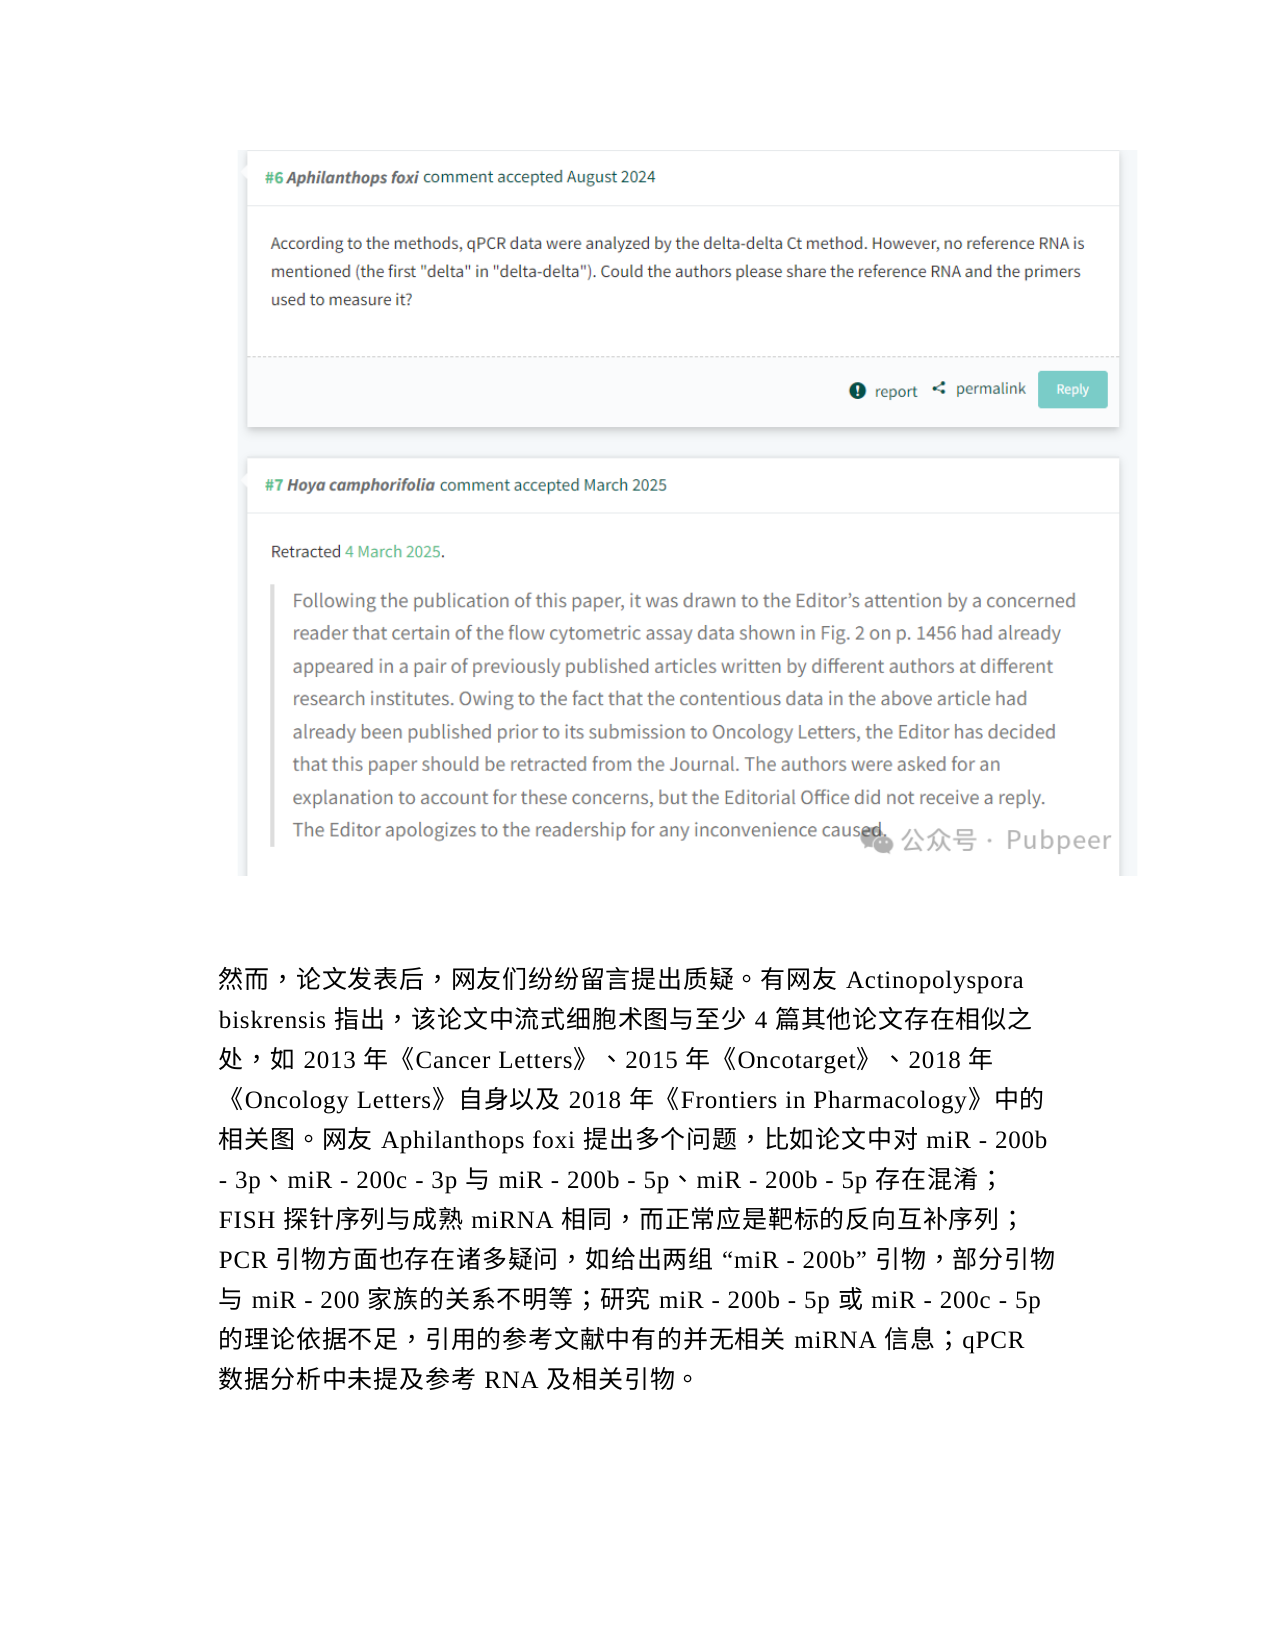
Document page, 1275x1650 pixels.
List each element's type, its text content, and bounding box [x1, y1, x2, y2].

text 然而，论文发表后，网友们纷纷留言提出质疑。有网友 Actinopolyspora biskrensis 指出，该论文中流式细胞术图与至少 4 篇其他论文存在相似之处，如 2013 年《Cancer Letters》、2015 年《Oncotarget》、2018 年《Oncology Letters》自身以及 2018 年《Frontiers in Pharmacology》中的相关图。网友 Aphilanthops foxi 提出多个问题，比如论文中对 miR - 200b - 3p、miR - 200c - 3p 与 miR - 200b - 5p、miR - 200b - 5p 存在混淆；FISH 探针序列与成熟 miRNA 相同，而正常应是靶标的反向互补序列；PCR 引物方面也存在诸多疑问，如给出两组 “miR - 200b” 引物，部分引物与 miR - 200 家族的关系不明等；研究 miR - 200b - 5p 或 miR - 200c - 5p 的理论依据不足，引用的参考文献中有的并无相关 miRNA 信息；qPCR 数据分析中未提及参考 RNA 及相关引物。 [219, 955, 1056, 1395]
picture [237, 150, 1138, 876]
